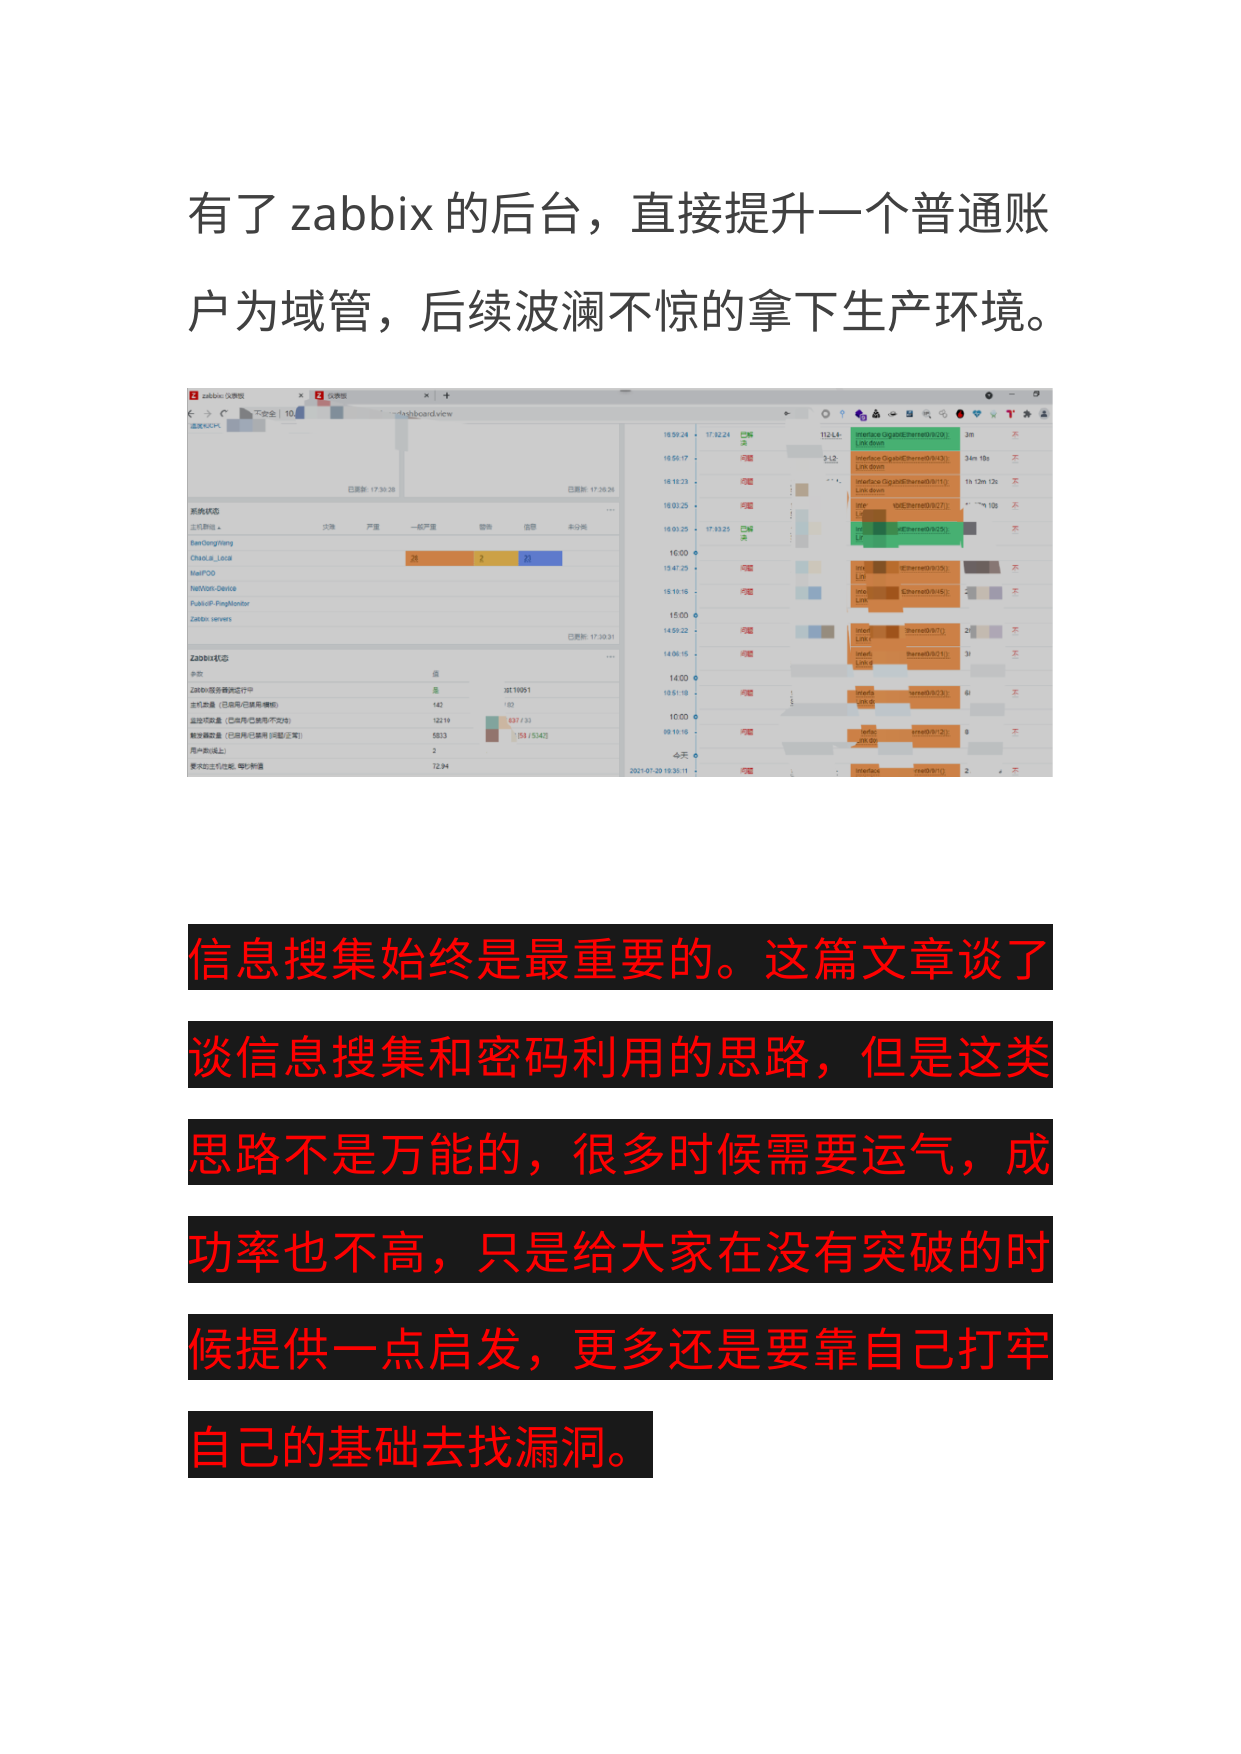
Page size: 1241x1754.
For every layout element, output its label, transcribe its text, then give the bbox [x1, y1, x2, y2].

text 有了zabbix的后台，直接提升一个普通账户为域管，后续波澜不惊的拿下生产环境。 [187, 162, 1053, 357]
picture [187, 388, 1053, 777]
text 信息搜集始终是最重要的。这篇文章谈了谈信息搜集和密码利用的思路，但是这类思路不是万能的，很多时候需要运气，成功率也不高，只是给大家在没有突破的时候提供一点启发，更多还是要靠自己打牢自己的基础去找漏洞。 [187, 908, 1053, 1493]
